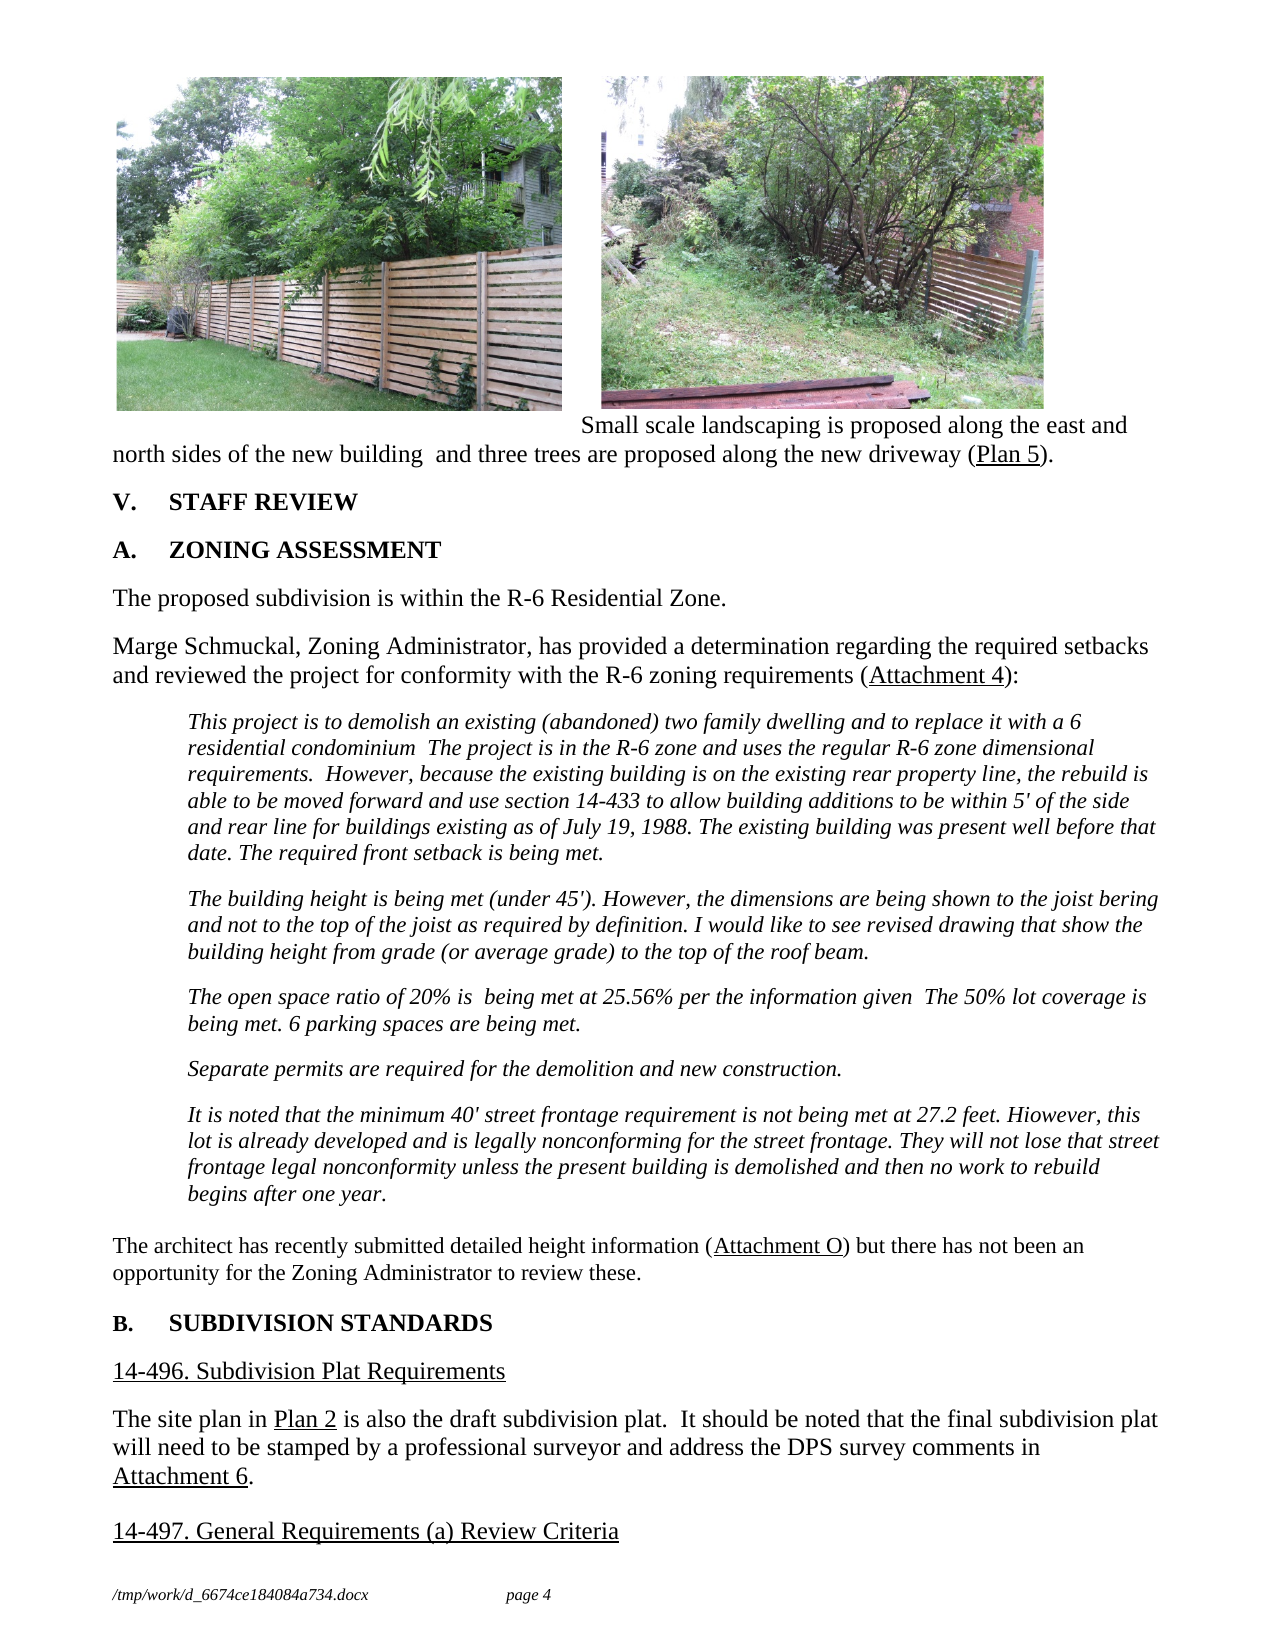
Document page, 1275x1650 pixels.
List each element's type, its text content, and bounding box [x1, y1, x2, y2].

text The site plan in Plan 2 is also the draft subdivision plat. It should be noted that the final subdivision plat will need to be stamped by a professional surveyor and address the DPS survey comments in Attachment 6. [112, 1404, 1162, 1490]
picture [601, 76, 1044, 409]
text Separate permits are required for the demolition and new construction. [187, 1055, 1162, 1081]
text B. SUBDIVISION STANDARDS [112, 1308, 1162, 1337]
text This project is to demolish an existing (abandoned) two family dwelling and to replace it with a 6 residential condominium The project is in the R-6 zone and uses the regular R-6 zone dimensional requirements. However, because the existing building is on the existing rear property line, the rebuild is able to be moved forward and use section 14-433 to allow building additions to be within 5' of the side and rear line for buildings existing as of July 19, 1988. The existing building was present well before that date. The required front setback is being met. [187, 708, 1162, 866]
text Marge Schmuckal, Zoning Administrator, has provided a determination regarding the required setbacks and reviewed the project for conformity with the R-6 zoning requirements (Attachment 4): [112, 631, 1162, 688]
text 14-497. General Requirements (a) Review Criteria [112, 1516, 1162, 1545]
text The proposed subdivision is within the R-6 Residential Zone. [112, 583, 1162, 612]
text The architect has recently submitted detailed height information (Attachment O) but there has not been an opportunity for the Zoning Administrator to review these. [112, 1232, 1162, 1285]
text The building height is being met (under 45'). However, the dimensions are being shown to the joist bering and not to the top of the joist as required by definition. I would like to see revised drawing that show the building height from grade (or average grade) to the top of the roof beam. [187, 885, 1162, 964]
picture [116, 77, 562, 411]
text The open space ratio of 20% is being met at 25.56% per the information given The 50% lot coverage is being met. 6 parking spaces are being met. [187, 983, 1162, 1036]
text It is noted that the minimum 40' street frontage requirement is not being met at 27.2 feet. Hiowever, this lot is already developed and is legally nonconforming for the street frontage. They will not lose that street frontage legal nonconformity unless the present building is demolished and then no work to rebuild begins after one year. [187, 1101, 1162, 1206]
list ZONING ASSESSMENT [112, 535, 1162, 564]
text Small scale landscaping is proposed along the east and north sides of the new building and three trees are proposed along the new driveway (Plan 5). [112, 411, 1162, 468]
text 14-496. Subdivision Plat Requirements [112, 1356, 1162, 1384]
list STAFF REVIEW [112, 487, 1162, 516]
